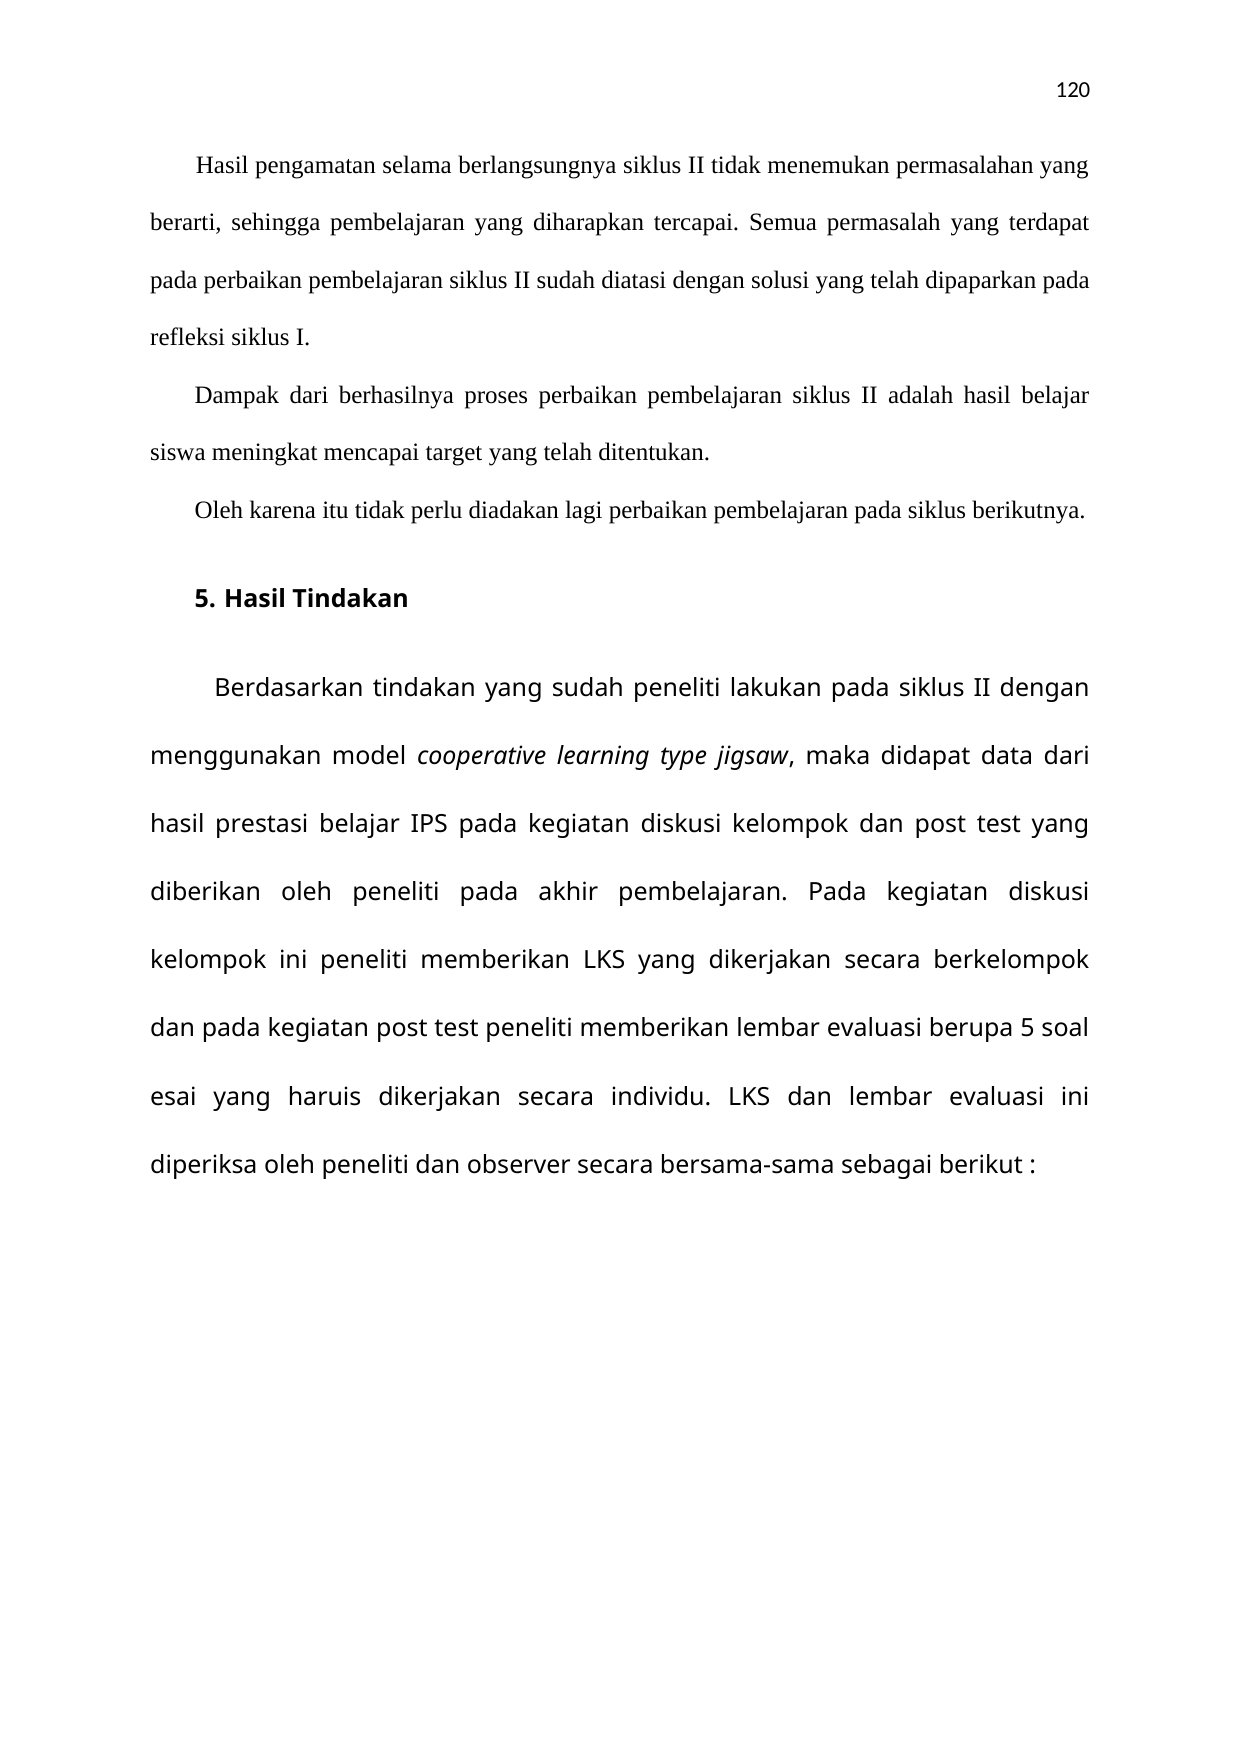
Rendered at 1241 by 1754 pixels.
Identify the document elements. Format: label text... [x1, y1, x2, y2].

list Oleh karena itu tidak perlu diadakan lagi perbaikan pembelajaran pada siklus berikutnya. [150, 495, 1090, 524]
text Berdasarkan tindakan yang sudah peneliti lakukan pada siklus II dengan menggunakan model cooperative learning type jigsaw, maka didapat data dari hasil prestasi belajar IPS pada kegiatan diskusi kelompok dan post test yang diberikan oleh peneliti pada akhir pembelajaran. Pada kegiatan diskusi kelompok ini peneliti memberikan LKS yang dikerjakan secara berkelompok dan pada kegiatan post test peneliti memberikan lembar evaluasi berupa 5 soal esai yang haruis dikerjakan secara individu. LKS dan lembar evaluasi ini diperiksa oleh peneliti dan observer secara bersama-sama sebagai berikut : [150, 669, 1090, 1180]
list Hasil pengamatan selama berlangsungnya siklus II tidak menemukan permasalahan yang berarti, sehingga pembelajaran yang diharapkan tercapai. Semua permasalah yang terdapat pada perbaikan pembelajaran siklus II sudah diatasi dengan solusi yang telah dipaparkan pada refleksi siklus I. [150, 150, 1090, 351]
list Dampak dari berhasilnya proses perbaikan pembelajaran siklus II adalah hasil belajar siswa meningkat mencapai target yang telah ditentukan. [150, 380, 1090, 466]
list Hasil Tindakan [194, 581, 1090, 614]
